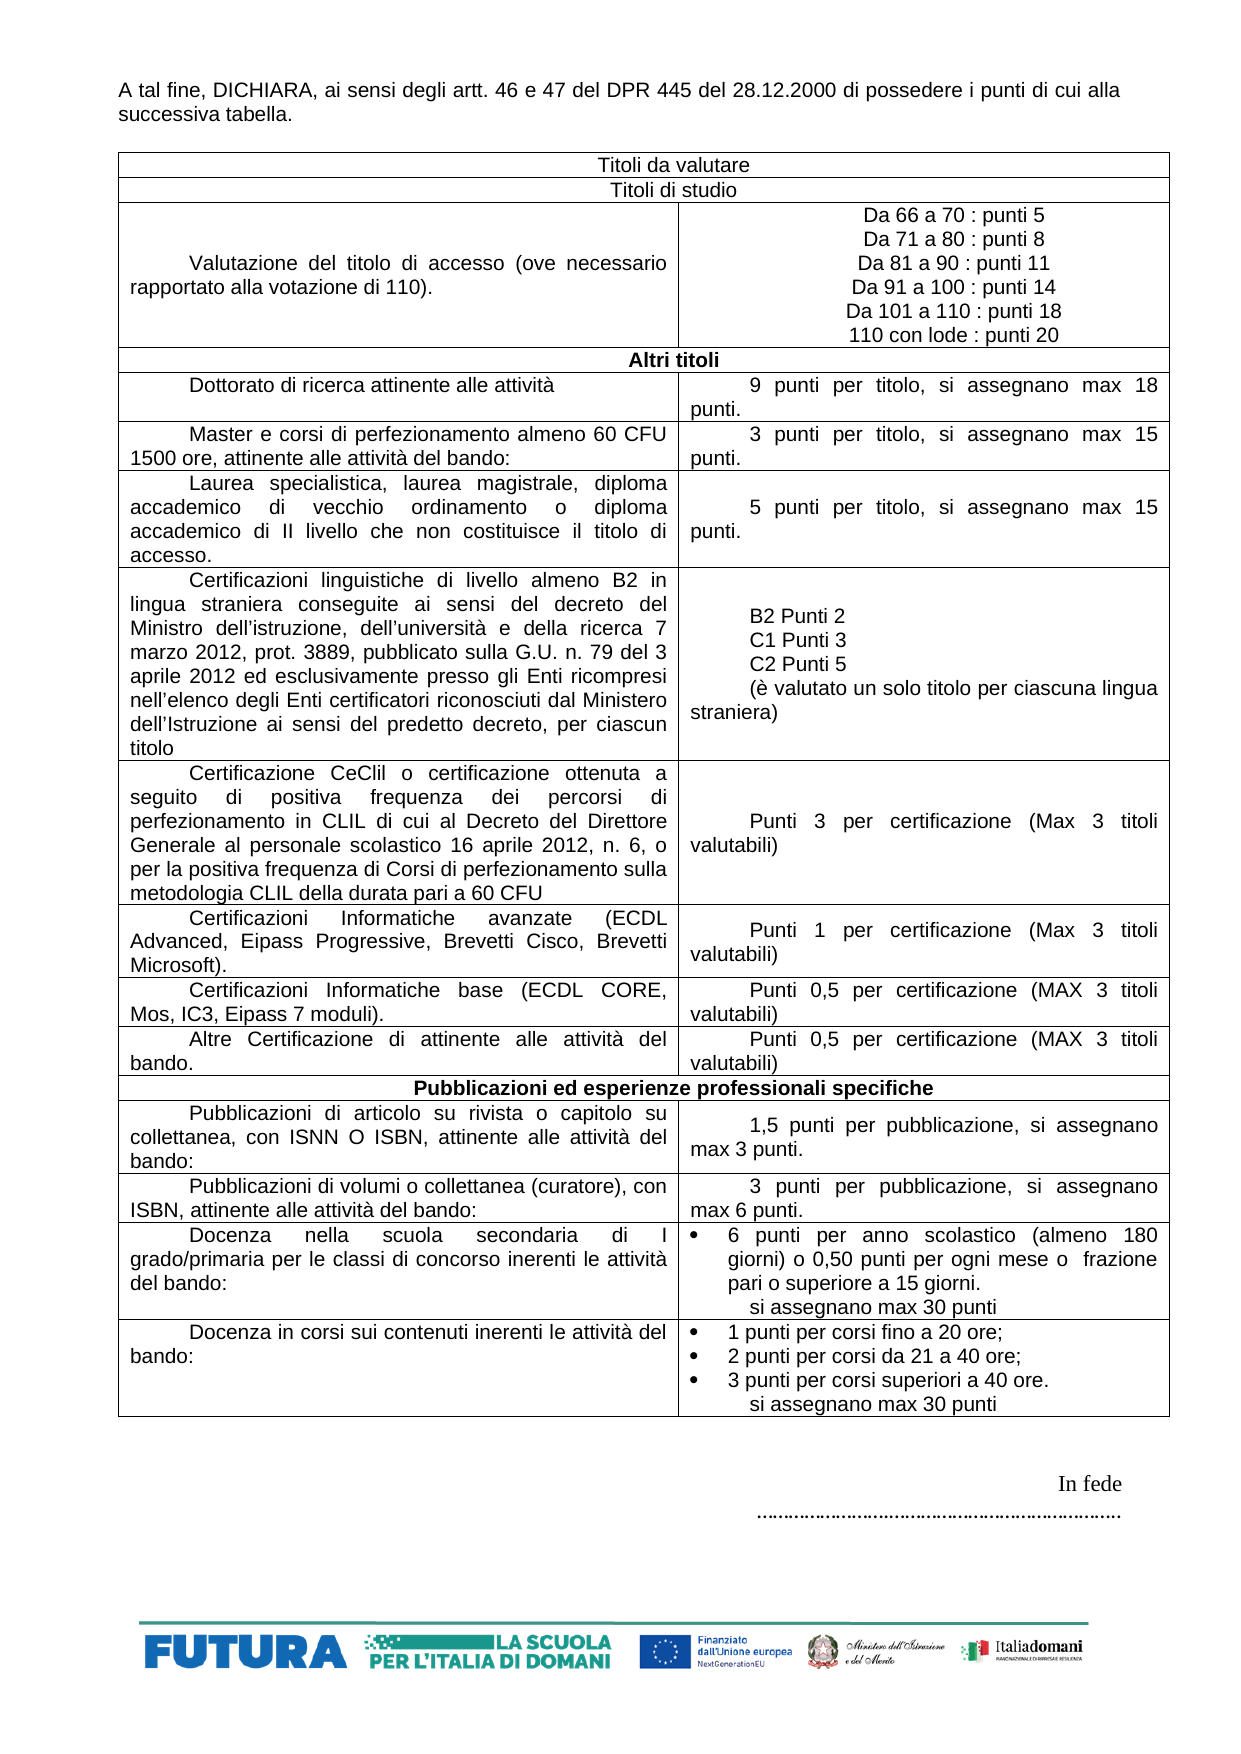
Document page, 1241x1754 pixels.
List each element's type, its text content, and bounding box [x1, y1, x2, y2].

picture [118, 1619, 1123, 1681]
table_cell Dottorato di ricerca attinente alle attività [119, 373, 678, 421]
table_cell Certificazioni linguistiche di livello almeno B2 in lingua straniera conseguite ai sensi del decreto del Ministro dell’istruzione, dell’università e della ricerca 7 marzo 2012, prot. 3889, pubblicato sulla G.U. n. 79 del 3 aprile 2012 ed esclusivamente presso gli Enti ricompresi nell’elenco degli Enti certificatori riconosciuti dal Ministero dell’Istruzione ai sensi del predetto decreto, per ciascun titolo [119, 568, 678, 759]
table_cell 3 punti per titolo, si assegnano max 15 punti. [679, 422, 1169, 470]
table_cell Master e corsi di perfezionamento almeno 60 CFU 1500 ore, attinente alle attività del bando: [119, 422, 678, 470]
table_cell 3 punti per pubblicazione, si assegnano max 6 punti. [679, 1174, 1169, 1222]
table_cell Laurea specialistica, laurea magistrale, diploma accademico di vecchio ordinamento o diploma accademico di II livello che non costituisce il titolo di accesso. [119, 471, 678, 567]
table_cell Certificazione CeClil o certificazione ottenuta a seguito di positiva frequenza dei percorsi di perfezionamento in CLIL di cui al Decreto del Direttore Generale al personale scolastico 16 aprile 2012, n. 6, o per la positiva frequenza di Corsi di perfezionamento sulla metodologia CLIL della durata pari a 60 CFU [119, 761, 678, 904]
table_cell Punti 3 per certificazione (Max 3 titoli valutabili) [679, 761, 1169, 904]
text …………………….…………………………………….. [118, 1496, 1122, 1524]
table_cell Docenza in corsi sui contenuti inerenti le attività del bando: [119, 1320, 678, 1416]
text A tal fine, DICHIARA, ai sensi degli artt. 46 e 47 del DPR 445 del 28.12.2000 di possedere i punti di cui alla successiva tabella. [118, 78, 1122, 126]
table_cell 1,5 punti per pubblicazione, si assegnano max 3 punti. [679, 1101, 1169, 1173]
table_cell Pubblicazioni di articolo su rivista o capitolo su collettanea, con ISNN O ISBN, attinente alle attività del bando: [119, 1101, 678, 1173]
table_cell Punti 0,5 per certificazione (MAX 3 titoli valutabili) [679, 1027, 1169, 1075]
text In fede [118, 1470, 1122, 1496]
table_cell Altri titoli [119, 348, 1169, 372]
table_cell Certificazioni Informatiche avanzate (ECDL Advanced, Eipass Progressive, Brevetti Cisco, Brevetti Microsoft). [119, 905, 678, 977]
table_cell Punti 0,5 per certificazione (MAX 3 titoli valutabili) [679, 978, 1169, 1026]
table_header Titoli da valutare [119, 153, 1169, 177]
table_cell Altre Certificazione di attinente alle attività del bando. [119, 1027, 678, 1075]
table_cell Punti 1 per certificazione (Max 3 titoli valutabili) [679, 905, 1169, 977]
table_cell Pubblicazioni di volumi o collettanea (curatore), con ISBN, attinente alle attività del bando: [119, 1174, 678, 1222]
table_cell Da 66 a 70 : punti 5 Da 71 a 80 : punti 8 Da 81 a 90 : punti 11 Da 91 a 100 : punti 14 Da 101 a 110 : punti 18 110 con lode : punti 20 [679, 203, 1169, 347]
table_cell Valutazione del titolo di accesso (ove necessario rapportato alla votazione di 110). [119, 203, 678, 347]
table_cell Certificazioni Informatiche base (ECDL CORE, Mos, IC3, Eipass 7 moduli). [119, 978, 678, 1026]
table_cell Pubblicazioni ed esperienze professionali specifiche [119, 1076, 1169, 1100]
table_cell Docenza nella scuola secondaria di I grado/primaria per le classi di concorso inerenti le attività del bando: [119, 1223, 678, 1319]
table_cell 9 punti per titolo, si assegnano max 18 punti. [679, 373, 1169, 421]
table_cell 5 punti per titolo, si assegnano max 15 punti. [679, 471, 1169, 567]
table_cell B2 Punti 2 C1 Punti 3 C2 Punti 5 (è valutato un solo titolo per ciascuna lingua straniera) [679, 568, 1169, 759]
table_cell 1 punti per corsi fino a 20 ore; 2 punti per corsi da 21 a 40 ore; 3 punti per corsi superiori a 40 ore. si assegnano max 30 punti [679, 1320, 1169, 1416]
table_cell Titoli di studio [119, 178, 1169, 202]
table_cell 6 punti per anno scolastico (almeno 180 giorni) o 0,50 punti per ogni mese o frazione pari o superiore a 15 giorni. si assegnano max 30 punti [679, 1223, 1169, 1319]
